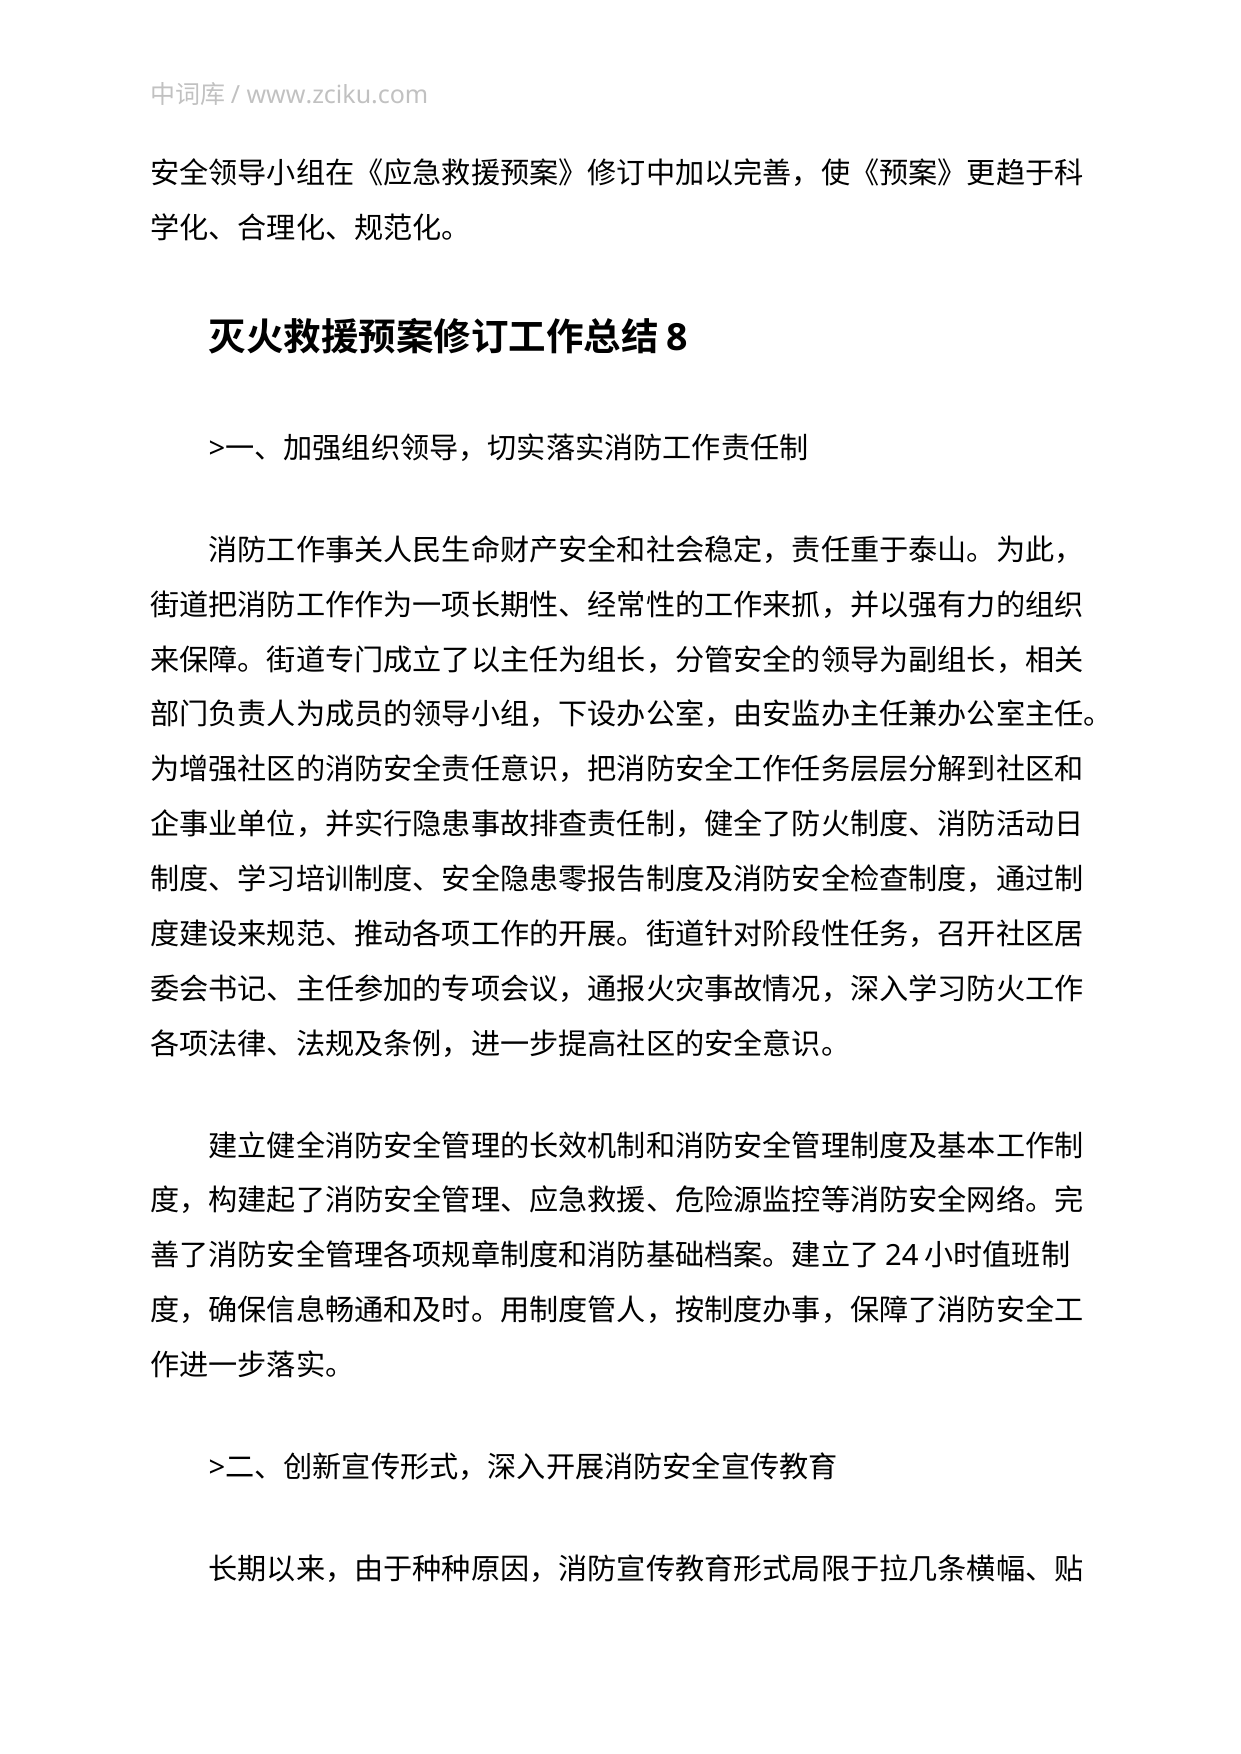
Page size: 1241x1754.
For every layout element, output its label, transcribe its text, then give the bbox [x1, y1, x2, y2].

text 建立健全消防安全管理的长效机制和消防安全管理制度及基本工作制度，构建起了消防安全管理、应急救援、危险源监控等消防安全网络。完善了消防安全管理各项规章制度和消防基础档案。建立了24小时值班制度，确保信息畅通和及时。用制度管人，按制度办事，保障了消防安全工作进一步落实。 [150, 1122, 1090, 1384]
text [150, 1546, 1090, 1588]
text >二、创新宣传形式，深入开展消防安全宣传教育 [150, 1443, 1090, 1486]
text 灭火救援预案修订工作总结8 [150, 307, 1090, 361]
text >一、加强组织领导，切实落实消防工作责任制 [150, 424, 1090, 467]
text 消防工作事关人民生命财产安全和社会稳定，责任重于泰山。为此，街道把消防工作作为一项长期性、经常性的工作来抓，并以强有力的组织来保障。街道专门成立了以主任为组长，分管安全的领导为副组长，相关部门负责人为成员的领导小组，下设办公室，由安监办主任兼办公室主任。为增强社区的消防安全责任意识，把消防安全工作任务层层分解到社区和企事业单位，并实行隐患事故排查责任制，健全了防火制度、消防活动日制度、学习培训制度、安全隐患零报告制度及消防安全检查制度，通过制度建设来规范、推动各项工作的开展。街道针对阶段性任务，召开社区居委会书记、主任参加的专项会议，通报火灾事故情况，深入学习防火工作各项法律、法规及条例，进一步提高社区的安全意识。 [150, 526, 1090, 1063]
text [150, 150, 1090, 247]
